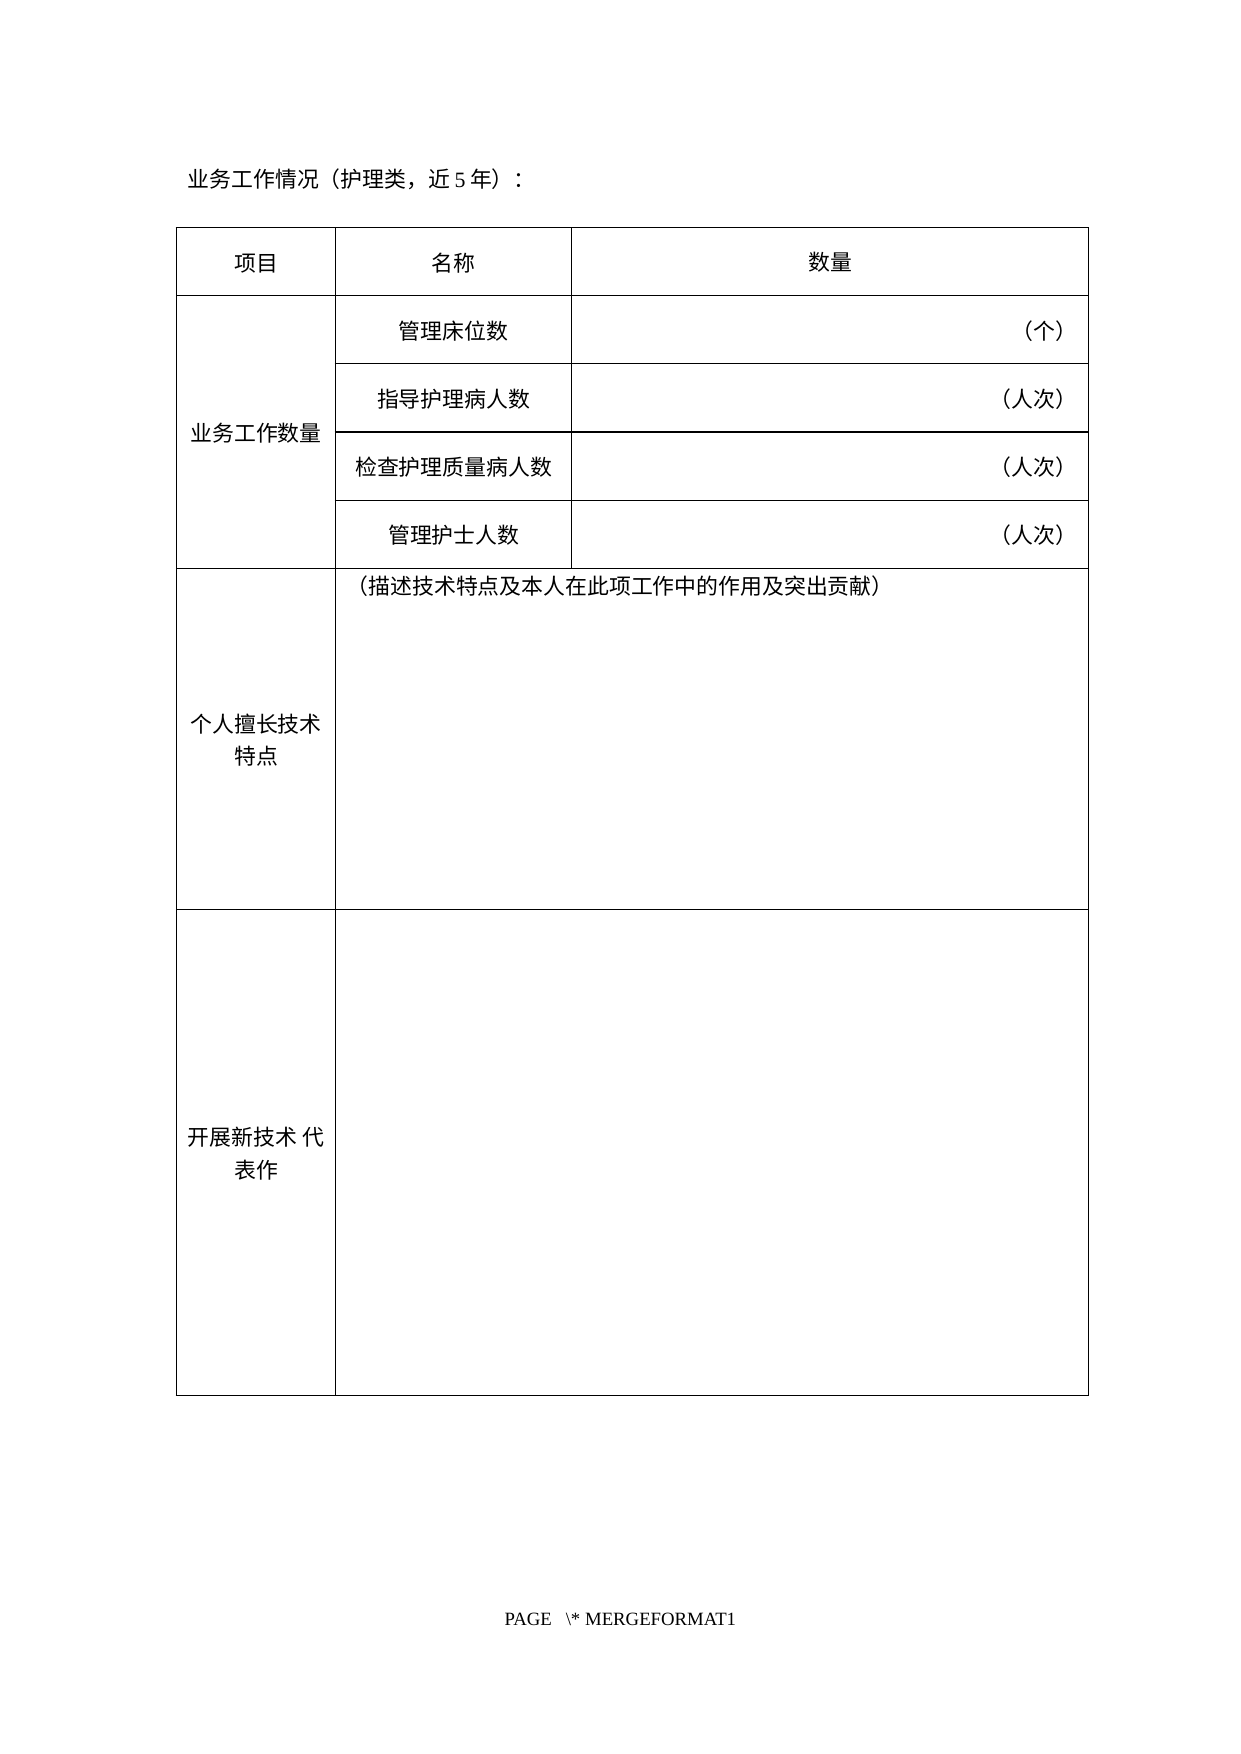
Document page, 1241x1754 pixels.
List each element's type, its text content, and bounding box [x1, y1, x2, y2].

table_cell 开展新技术 代表作 [177, 910, 335, 1395]
table_cell （人次） [572, 364, 1088, 431]
table_header 项目 [177, 228, 335, 295]
table_cell [336, 910, 1088, 1395]
table_cell （人次） [572, 501, 1088, 568]
table_cell （人次） [572, 433, 1088, 499]
table_cell 管理床位数 [336, 296, 571, 363]
table_cell 指导护理病人数 [336, 364, 571, 431]
text 业务工作情况（护理类，近5年）： [187, 162, 1053, 194]
table_header 名称 [336, 228, 571, 295]
table_cell 业务工作数量 [177, 296, 335, 568]
table_cell 个人擅长技术特点 [177, 569, 335, 909]
table_cell （描述技术特点及本人在此项工作中的作用及突出贡献） [336, 569, 1088, 909]
table_header 数量 [572, 228, 1088, 295]
table_cell （个） [572, 296, 1088, 363]
table_cell 管理护士人数 [336, 501, 571, 568]
table_cell 检查护理质量病人数 [336, 433, 571, 499]
